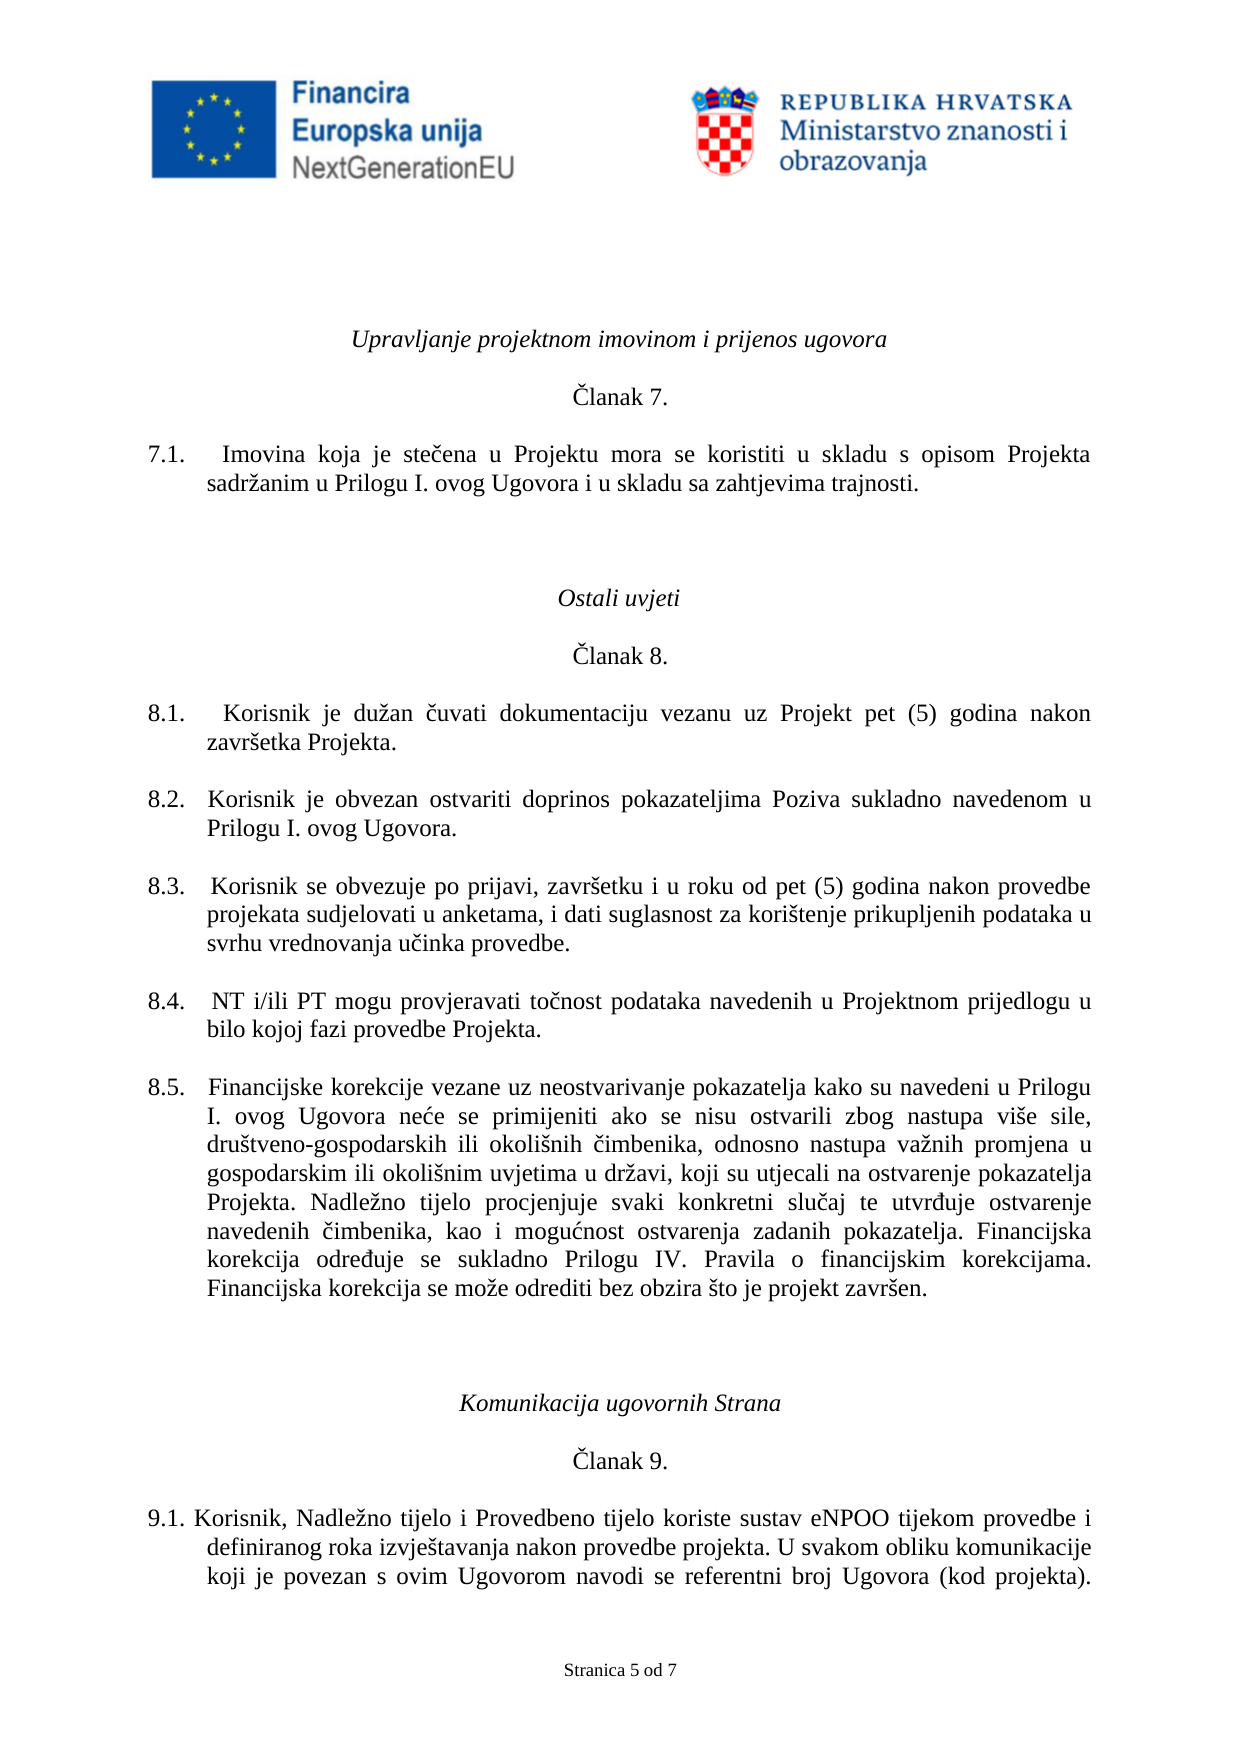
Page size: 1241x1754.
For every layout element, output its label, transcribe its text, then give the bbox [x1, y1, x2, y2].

text Upravljanje projektnom imovinom i prijenos ugovora [148, 324, 1093, 353]
text Komunikacija ugovornih Strana [148, 1388, 1093, 1417]
text Članak 9. [148, 1446, 1093, 1474]
text Članak 8. [148, 641, 1093, 669]
picture [147, 75, 537, 185]
text Ostali uvjeti [148, 583, 1093, 612]
text 8.1. Korisnik je dužan čuvati dokumentaciju vezanu uz Projekt pet (5) godina nakon završetka Projekta. [148, 698, 1093, 756]
picture [681, 73, 1086, 185]
text Članak 7. [148, 382, 1093, 411]
text 8.3. Korisnik se obvezuje po prijavi, završetku i u roku od pet (5) godina nakon provedbe projekata sudjelovati u anketama, i dati suglasnost za korištenje prikupljenih podataka u svrhu vrednovanja učinka provedbe. [148, 871, 1093, 957]
text 8.2. Korisnik je obvezan ostvariti doprinos pokazateljima Poziva sukladno navedenom u Prilogu I. ovog Ugovora. [148, 784, 1093, 842]
text 8.4. NT i/ili PT mogu provjeravati točnost podataka navedenih u Projektnom prijedlogu u bilo kojoj fazi provedbe Projekta. [148, 986, 1093, 1043]
text 8.5. Financijske korekcije vezane uz neostvarivanje pokazatelja kako su navedeni u Prilogu I. ovog Ugovora neće se primijeniti ako se nisu ostvarili zbog nastupa više sile, društveno-gospodarskih ili okolišnih čimbenika, odnosno nastupa važnih promjena u gospodarskim ili okolišnim uvjetima u državi, koji su utjecali na ostvarenje pokazatelja Projekta. Nadležno tijelo procjenjuje svaki konkretni slučaj te utvrđuje ostvarenje navedenih čimbenika, kao i mogućnost ostvarenja zadanih pokazatelja. Financijska korekcija određuje se sukladno Prilogu IV. Pravila o financijskim korekcijama. Financijska korekcija se može odrediti bez obzira što je projekt završen. [148, 1072, 1093, 1302]
text 7.1. Imovina koja je stečena u Projektu mora se koristiti u skladu s opisom Projekta sadržanim u Prilogu I. ovog Ugovora i u skladu sa zahtjevima trajnosti. [148, 439, 1093, 497]
